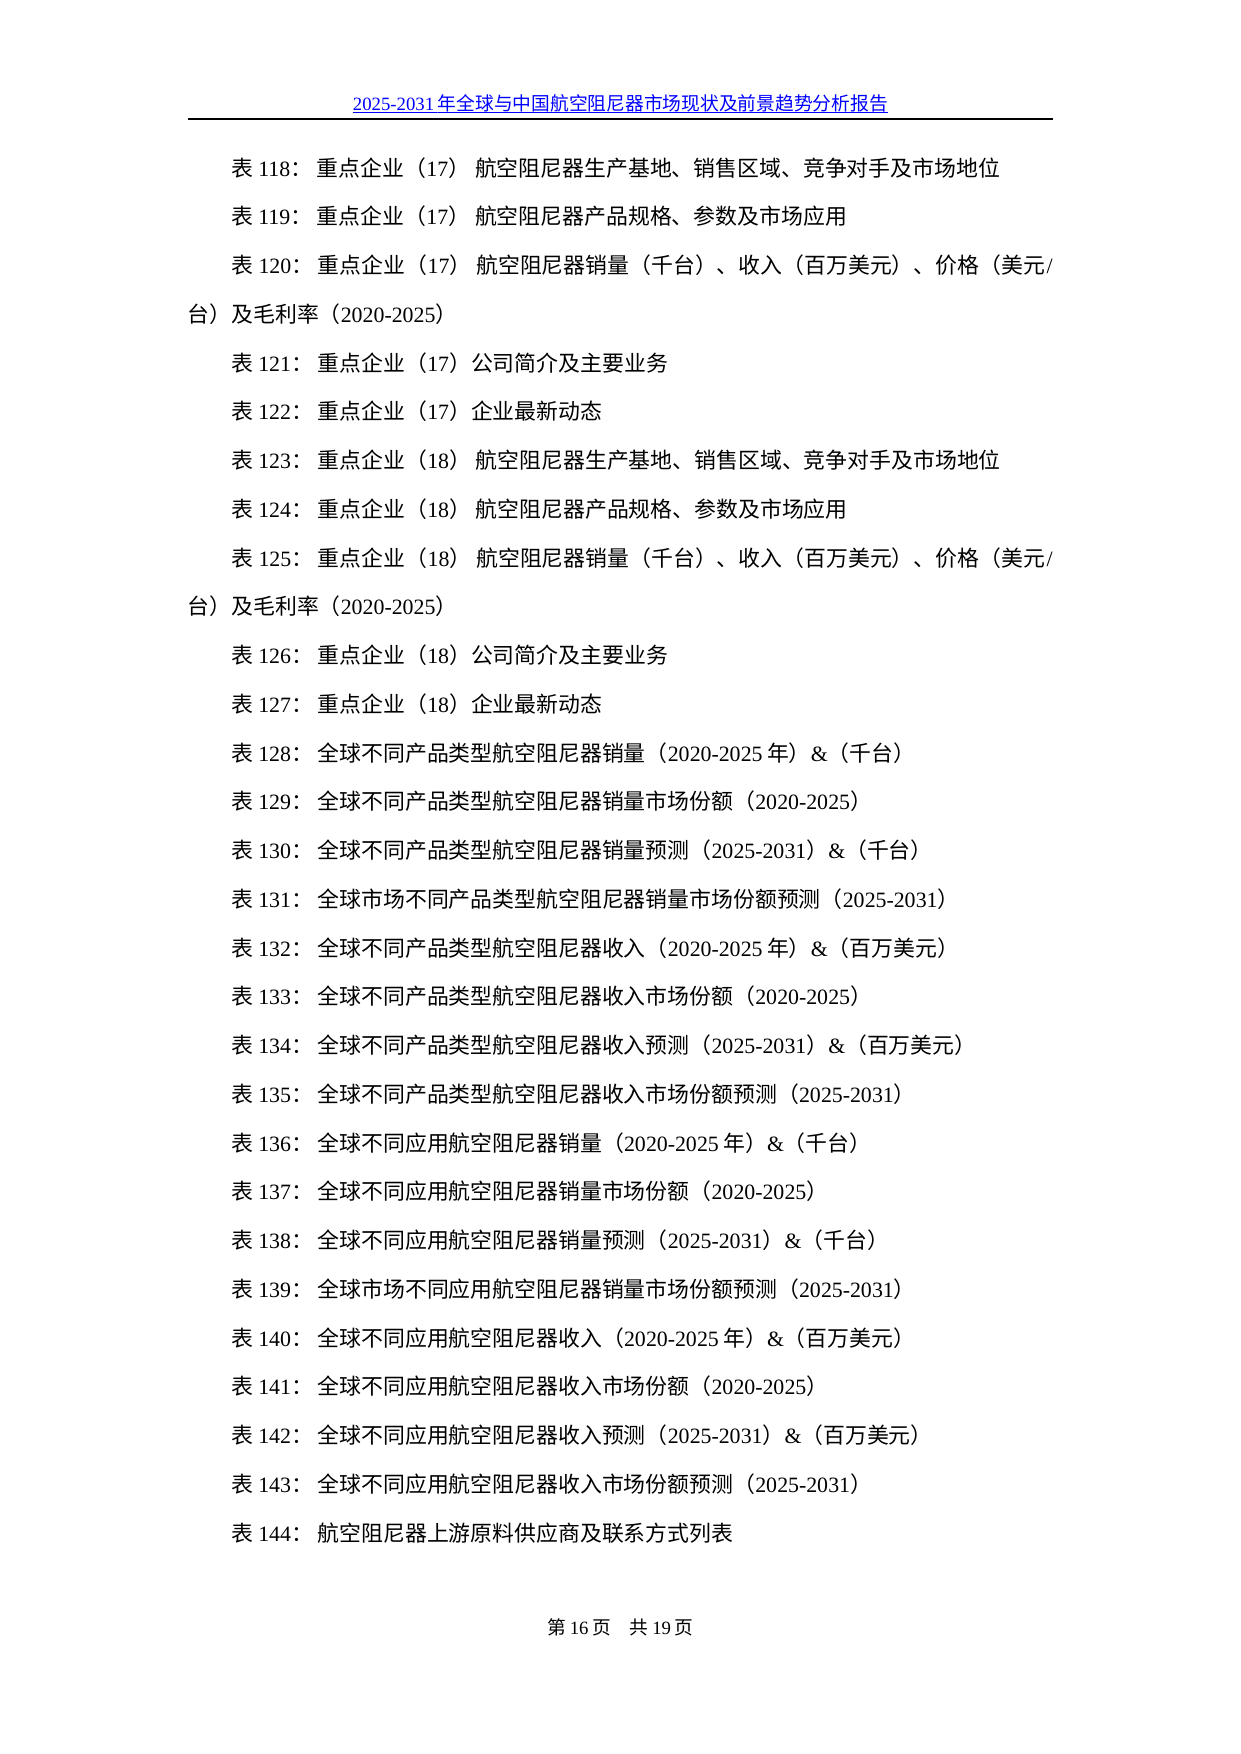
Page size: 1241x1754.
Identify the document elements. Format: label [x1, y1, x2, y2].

text [187, 150, 1053, 1548]
